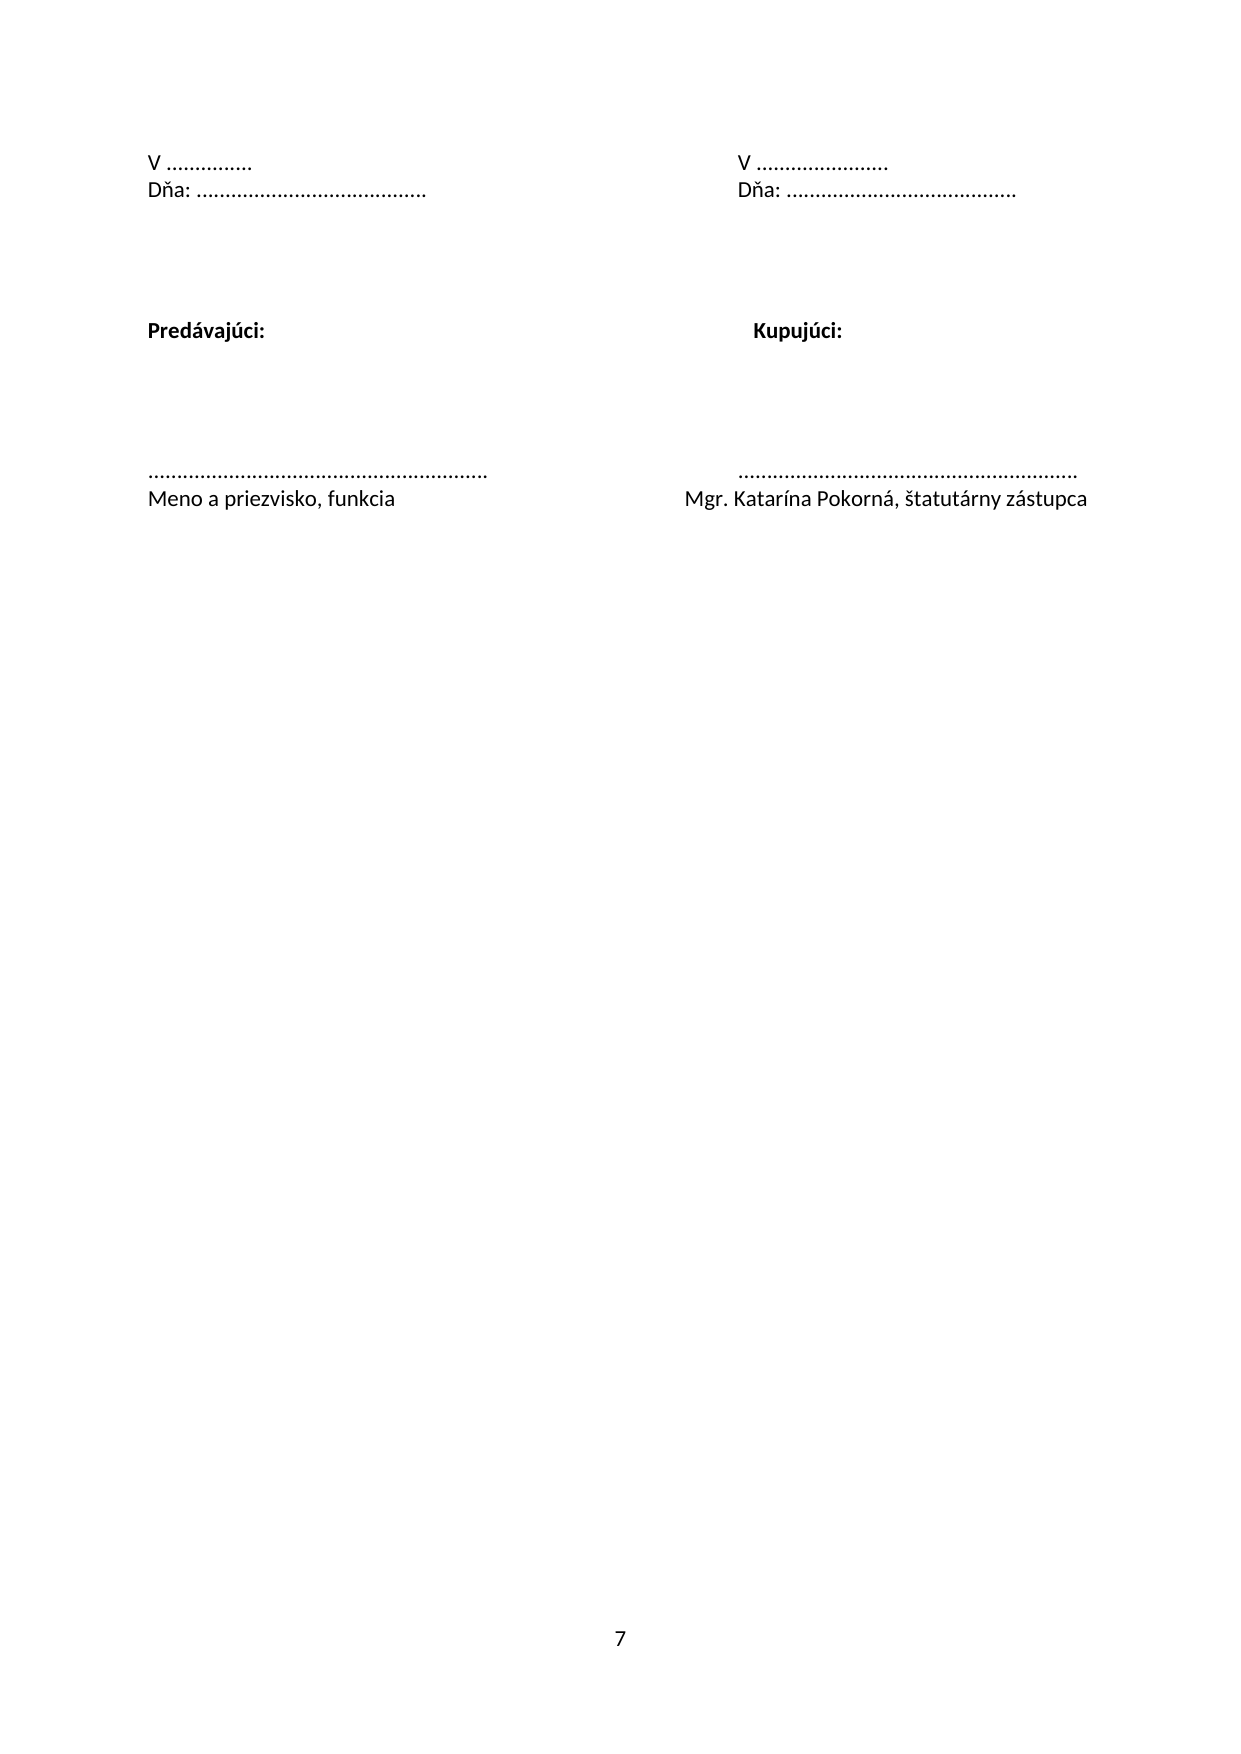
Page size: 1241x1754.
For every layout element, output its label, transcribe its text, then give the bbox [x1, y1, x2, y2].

text V ............... V ....................... [148, 148, 1093, 176]
text Dňa: ........................................ Dňa: ........................................ [148, 176, 1093, 204]
text Meno a priezvisko, funkcia Mgr. Katarína Pokorná, štatutárny zástupca [148, 484, 1093, 512]
text Predávajúci: Kupujúci: [148, 316, 1093, 344]
text ........................................................... ........................................................... [148, 456, 1093, 484]
